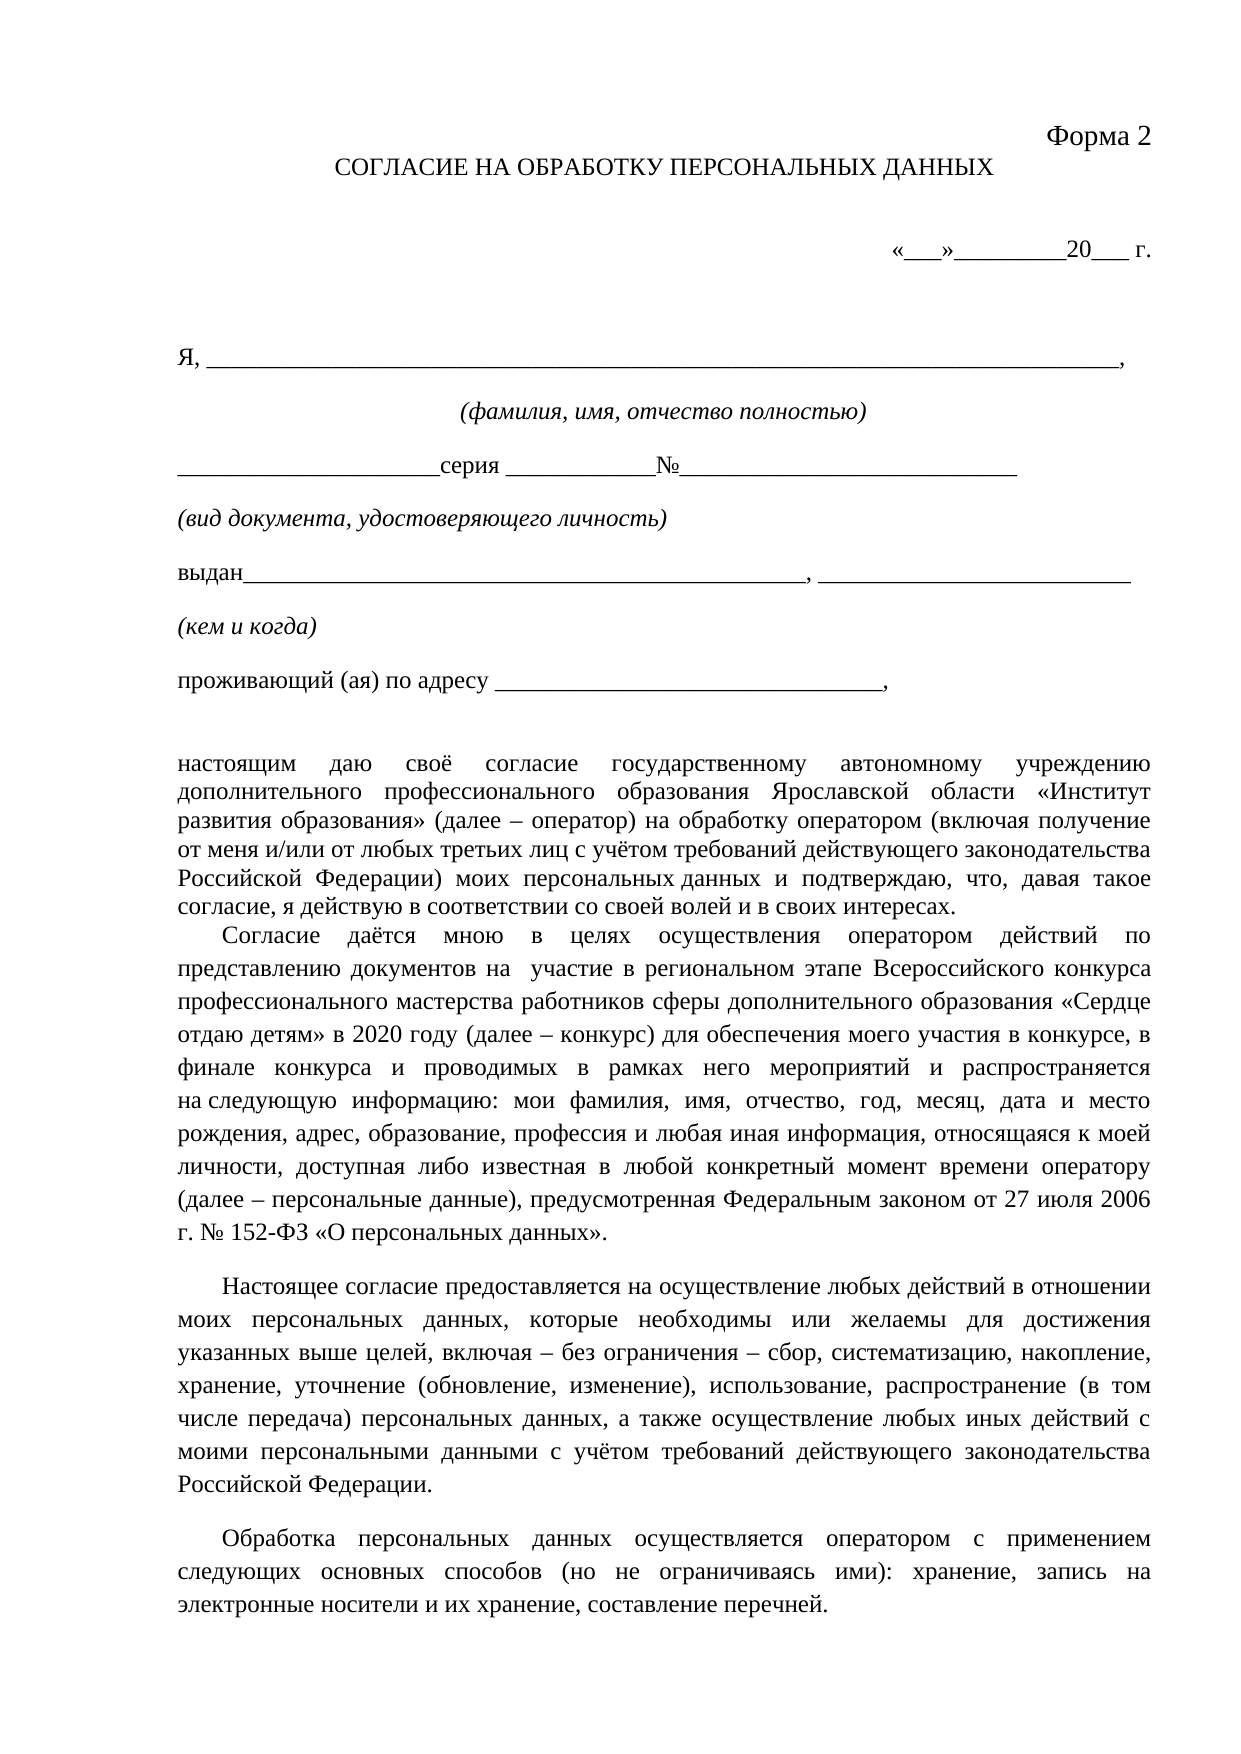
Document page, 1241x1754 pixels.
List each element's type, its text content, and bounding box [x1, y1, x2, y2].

text Форма 2 [196, 118, 1152, 152]
text (вид документа, удостоверяющего личность) [177, 503, 1152, 532]
text Обработка персональных данных осуществляется оператором с применением следующих основных способов (но не ограничиваясь ими): хранение, запись на электронные носители и их хранение, составление перечней. [177, 1523, 1152, 1618]
text Согласие даётся мною в целях осуществления оператором действий по представлению документов на участие в региональном этапе Всероссийского конкурса профессионального мастерства работников сферы дополнительного образования «Сердце отдаю детям» в 2020 году (далее – конкурс) для обеспечения моего участия в конкурсе, в финале конкурса и проводимых в рамках него мероприятий и распространяется на следующую информацию: мои фамилия, имя, отчество, год, месяц, дата и место рождения, адрес, образование, профессия и любая иная информация, относящаяся к моей личности, доступная либо известная в любой конкретный момент времени оператору (далее – персональные данные), предусмотренная Федеральным законом от 27 июля 2006 г. № 152-ФЗ «О персональных данных». [177, 920, 1152, 1246]
text проживающий (ая) по адресу _______________________________, [177, 665, 1152, 694]
text настоящим даю своё согласие государственному автономному учреждению дополнительного профессионального образования Ярославской области «Институт развития образования» (далее – оператор) на обработку оператором (включая получение от меня и/или от любых третьих лиц с учётом требований действующего законодательства Российской Федерации) моих персональных данных и подтверждаю, что, давая такое согласие, я действую в соответствии со своей волей и в своих интересах. [177, 748, 1152, 920]
text (фамилия, имя, отчество полностью) [177, 396, 1152, 424]
text Настоящее согласие предоставляется на осуществление любых действий в отношении моих персональных данных, которые необходимы или желаемы для достижения указанных выше целей, включая – без ограничения – сбор, систематизацию, накопление, хранение, уточнение (обновление, изменение), использование, распространение (в том числе передача) персональных данных, а также осуществление любых иных действий с моими персональными данными с учётом требований действующего законодательства Российской Федерации. [177, 1271, 1152, 1498]
text (кем и когда) [177, 611, 1152, 640]
text выдан_____________________________________________, _________________________ [177, 557, 1152, 586]
text _____________________серия ____________№___________________________ [177, 450, 1152, 478]
text СОГЛАСИЕ НА ОБРАБОТКУ ПЕРСОНАЛЬНЫХ ДАННЫХ [177, 152, 1152, 180]
text Я, _________________________________________________________________________, [177, 342, 1152, 371]
text «___»_________20___ г. [177, 234, 1152, 263]
